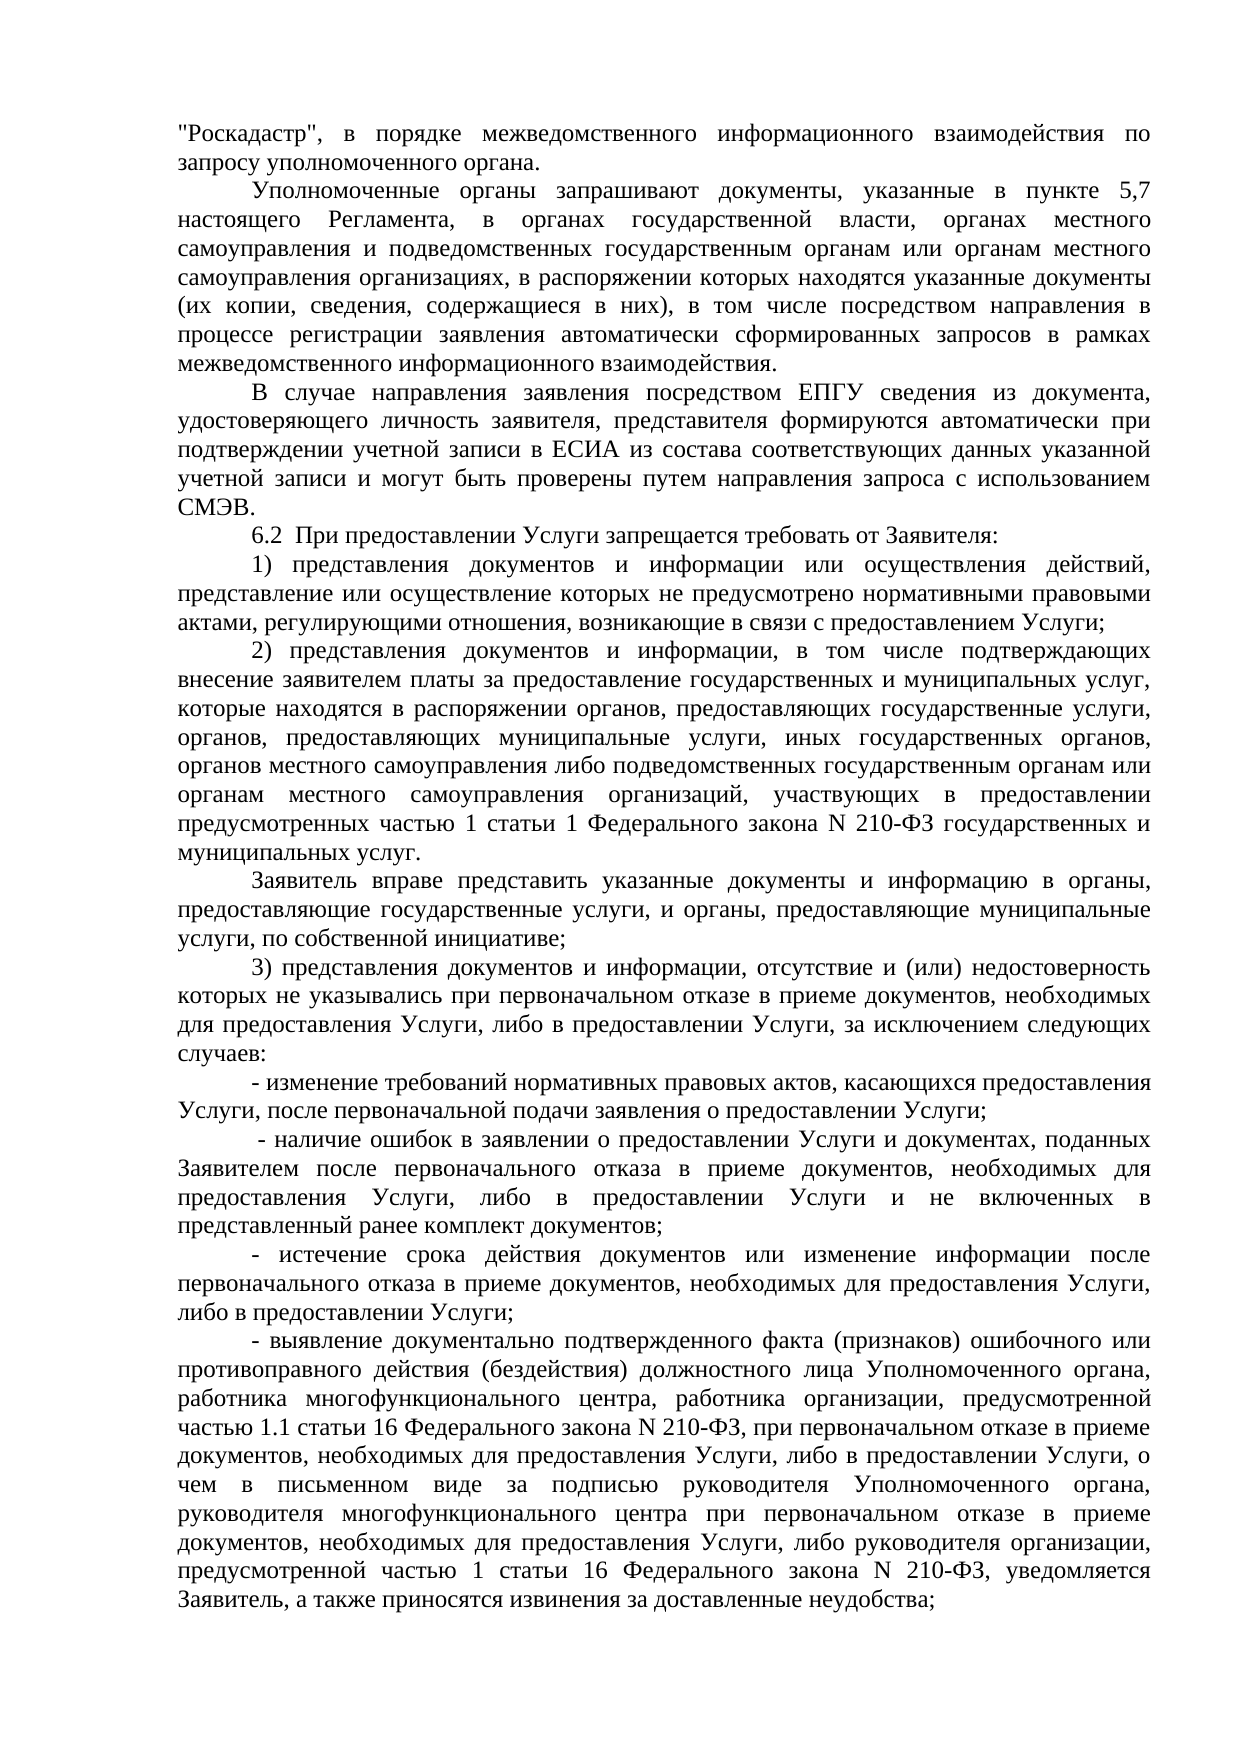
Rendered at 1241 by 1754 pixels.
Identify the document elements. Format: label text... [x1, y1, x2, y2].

text 6.2 При предоставлении Услуги запрещается требовать от Заявителя: [177, 521, 1152, 549]
text 2) представления документов и информации, в том числе подтверждающих внесение заявителем платы за предоставление государственных и муниципальных услуг, которые находятся в распоряжении органов, предоставляющих государственные услуги, органов, предоставляющих муниципальные услуги, иных государственных органов, органов местного самоуправления либо подведомственных государственным органам или органам местного самоуправления организаций, участвующих в предоставлении предусмотренных частью 1 статьи 1 Федерального закона N 210-ФЗ государственных и муниципальных услуг. [177, 636, 1152, 866]
text - истечение срока действия документов или изменение информации после первоначального отказа в приеме документов, необходимых для предоставления Услуги, либо в предоставлении Услуги; [177, 1239, 1152, 1326]
text В случае направления заявления посредством ЕПГУ сведения из документа, удостоверяющего личность заявителя, представителя формируются автоматически при подтверждении учетной записи в ЕСИА из состава соответствующих данных указанной учетной записи и могут быть проверены путем направления запроса с использованием СМЭВ. [177, 377, 1152, 521]
text - изменение требований нормативных правовых актов, касающихся предоставления Услуги, после первоначальной подачи заявления о предоставлении Услуги; [177, 1067, 1152, 1124]
text - наличие ошибок в заявлении о предоставлении Услуги и документах, поданных Заявителем после первоначального отказа в приеме документов, необходимых для предоставления Услуги, либо в предоставлении Услуги и не включенных в представленный ранее комплект документов; [177, 1124, 1152, 1239]
text Заявитель вправе представить указанные документы и информацию в органы, предоставляющие государственные услуги, и органы, предоставляющие муниципальные услуги, по собственной инициативе; [177, 866, 1152, 952]
text Уполномоченные органы запрашивают документы, указанные в пункте 5,7 настоящего Регламента, в органах государственной власти, органах местного самоуправления и подведомственных государственным органам или органам местного самоуправления организациях, в распоряжении которых находятся указанные документы (их копии, сведения, содержащиеся в них), в том числе посредством направления в процессе регистрации заявления автоматически сформированных запросов в рамках межведомственного информационного взаимодействия. [177, 176, 1152, 377]
text 1) представления документов и информации или осуществления действий, представление или осуществление которых не предусмотрено нормативными правовыми актами, регулирующими отношения, возникающие в связи с предоставлением Услуги; [177, 549, 1152, 636]
text - выявление документально подтвержденного факта (признаков) ошибочного или противоправного действия (бездействия) должностного лица Уполномоченного органа, работника многофункционального центра, работника организации, предусмотренной частью 1.1 статьи 16 Федерального закона N 210-ФЗ, при первоначальном отказе в приеме документов, необходимых для предоставления Услуги, либо в предоставлении Услуги, о чем в письменном виде за подписью руководителя Уполномоченного органа, руководителя многофункционального центра при первоначальном отказе в приеме документов, необходимых для предоставления Услуги, либо руководителя организации, предусмотренной частью 1 статьи 16 Федерального закона N 210-ФЗ, уведомляется Заявитель, а также приносятся извинения за доставленные неудобства; [177, 1326, 1152, 1613]
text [177, 118, 1152, 176]
text 3) представления документов и информации, отсутствие и (или) недостоверность которых не указывались при первоначальном отказе в приеме документов, необходимых для предоставления Услуги, либо в предоставлении Услуги, за исключением следующих случаев: [177, 952, 1152, 1067]
